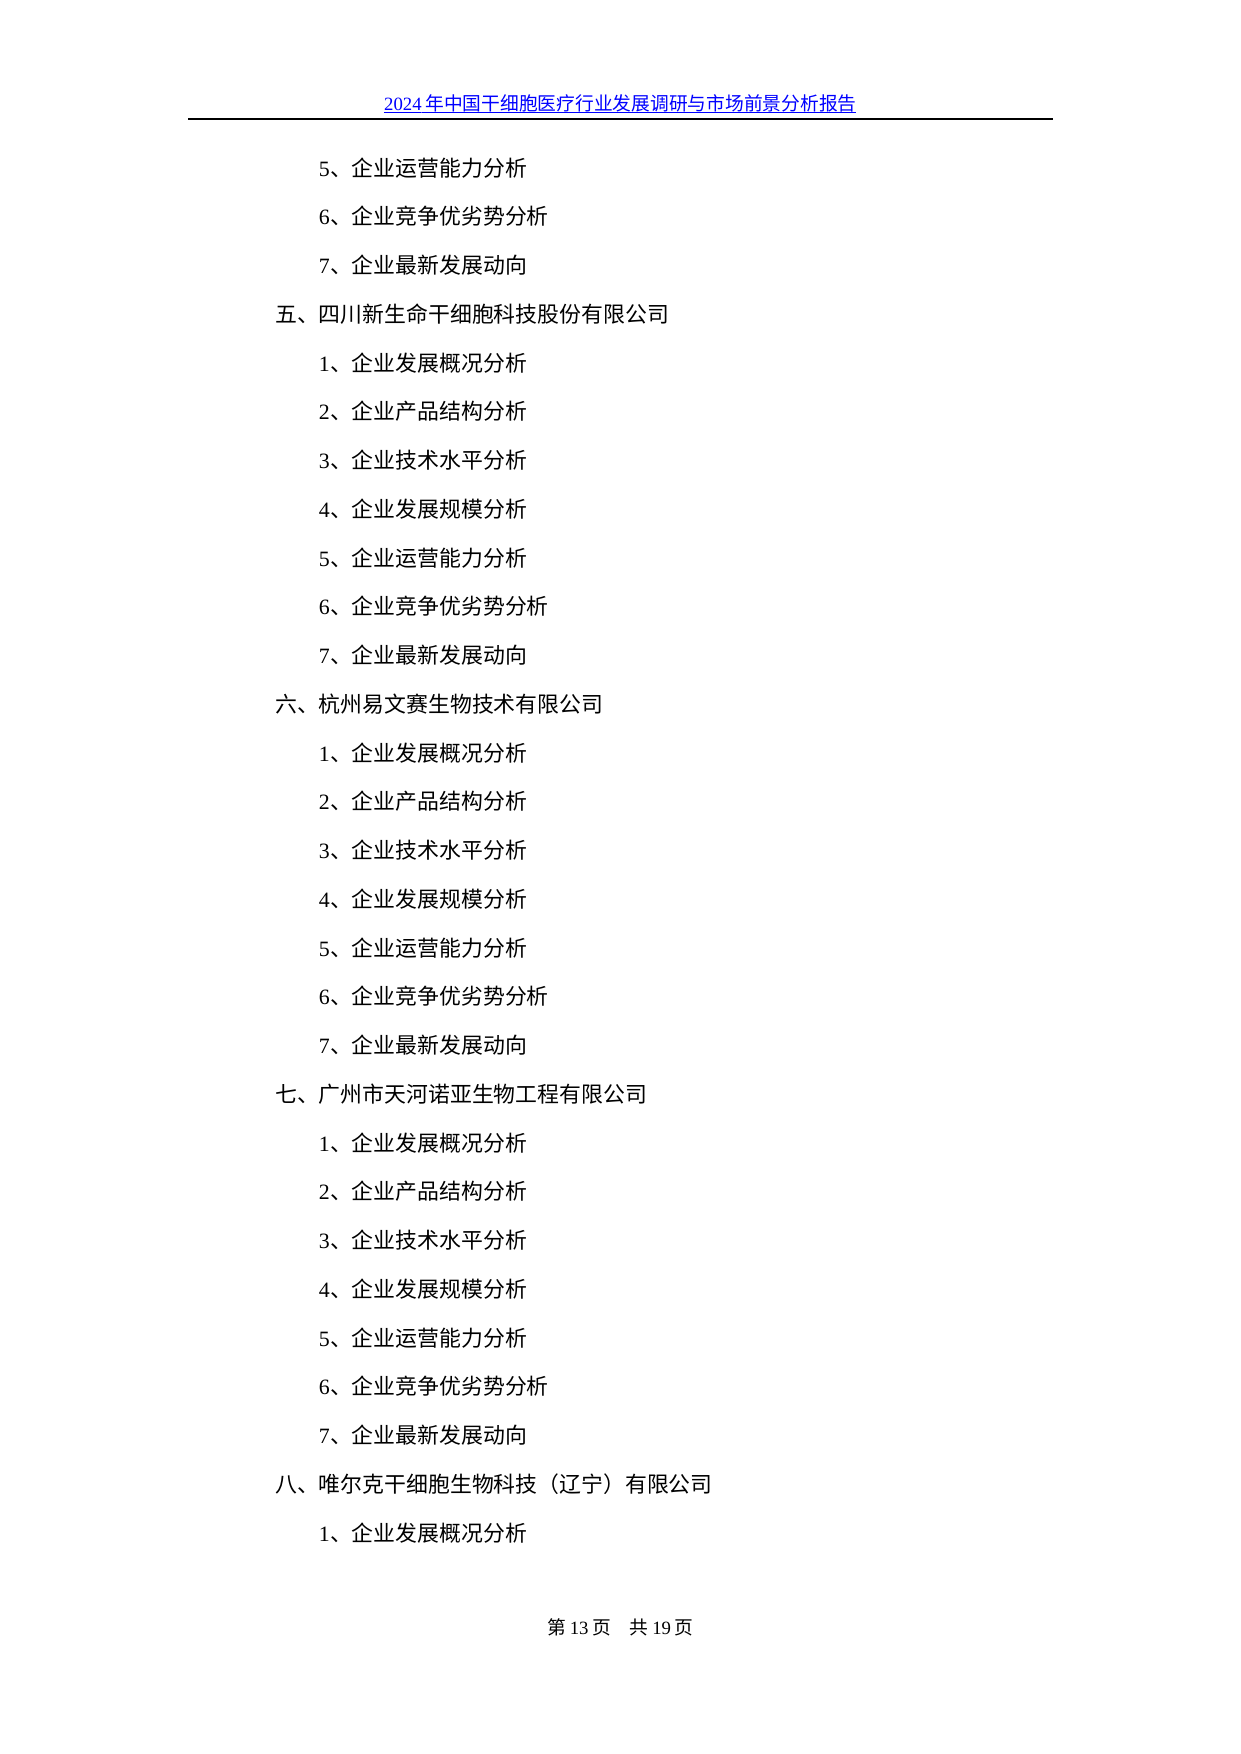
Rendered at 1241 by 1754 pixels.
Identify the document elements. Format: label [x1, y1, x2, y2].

text [187, 150, 1053, 1548]
